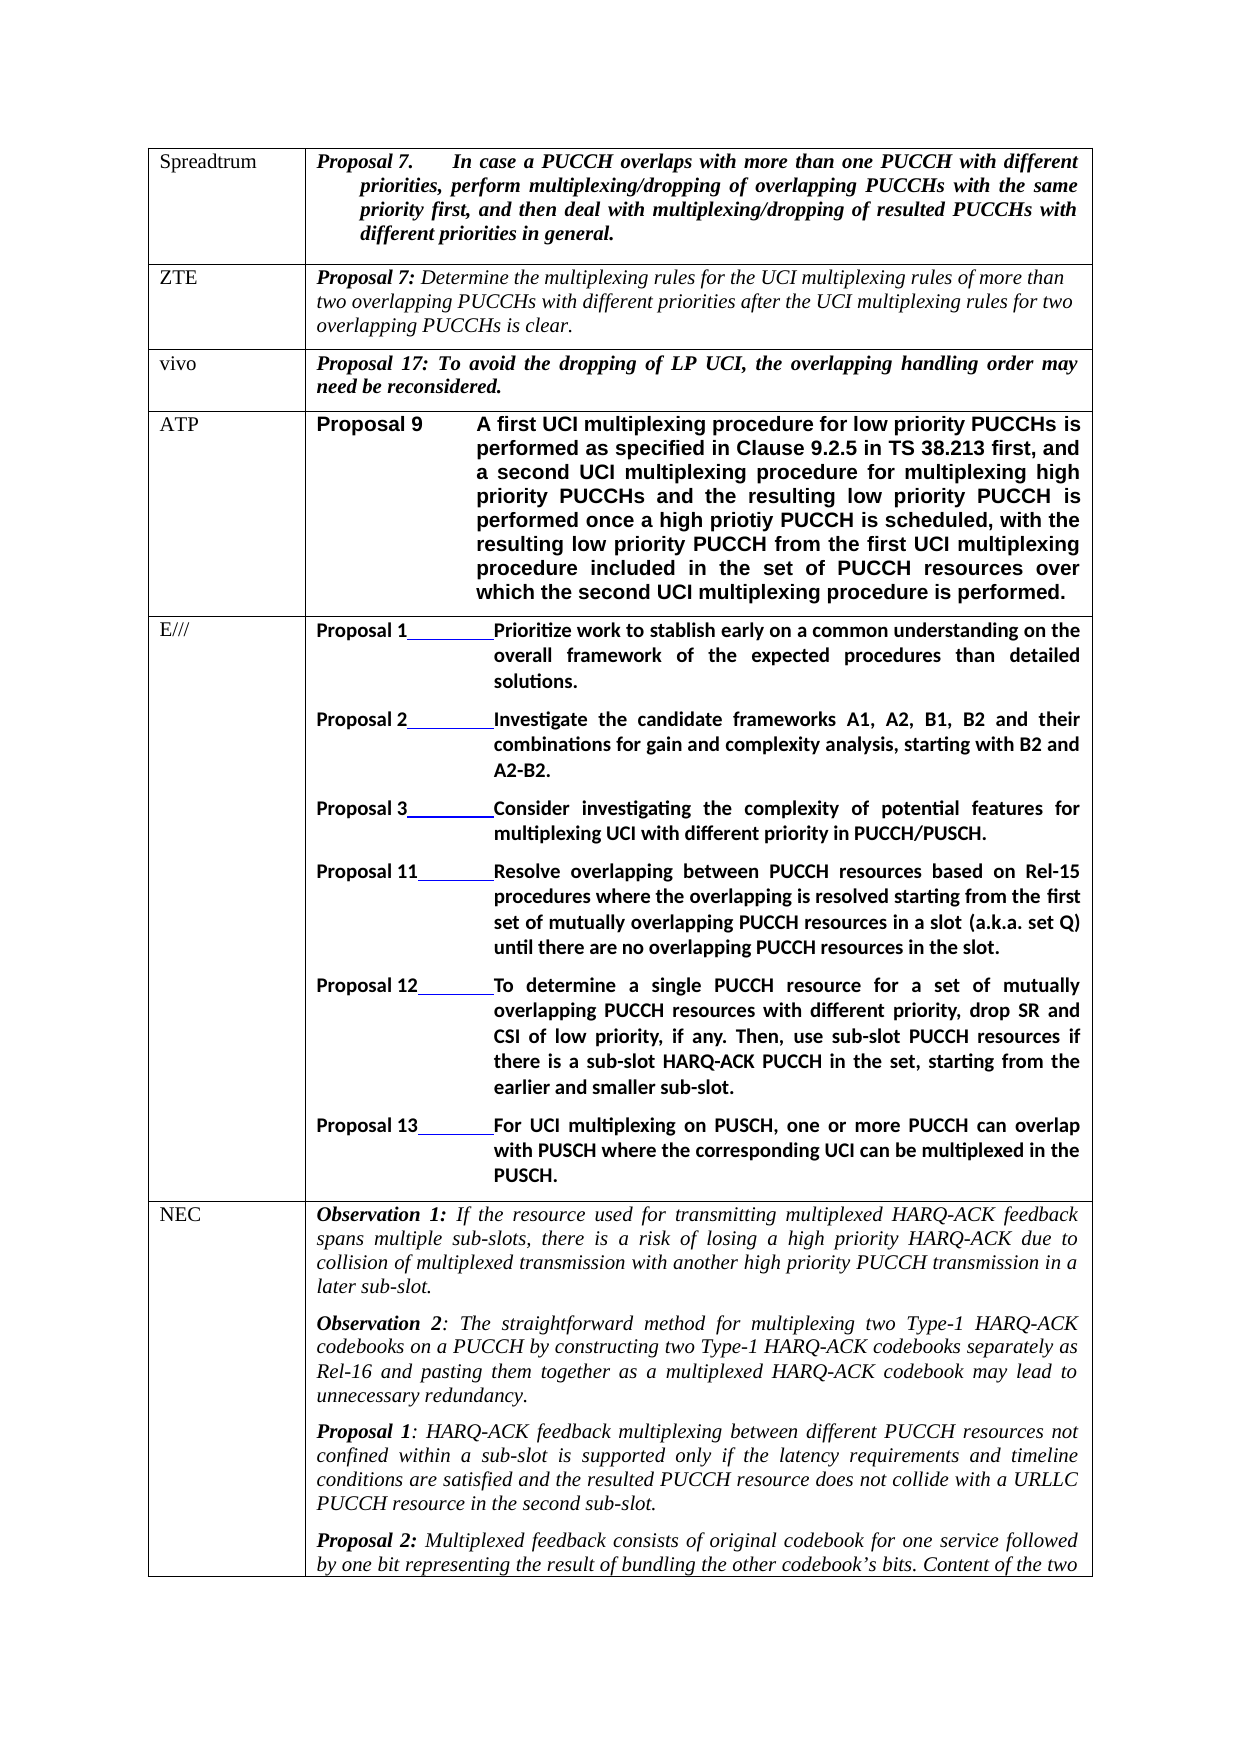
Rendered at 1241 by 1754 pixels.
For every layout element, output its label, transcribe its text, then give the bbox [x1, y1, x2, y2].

table_cell ATP [149, 412, 305, 616]
table_cell vivo [149, 350, 305, 411]
table_cell In case a PUCCH overlaps with more than one PUCCH with different priorities, perform multiplexing/dropping of overlapping PUCCHs with the same priority first, and then deal with multiplexing/dropping of resulted PUCCHs with different priorities in general. [306, 149, 1092, 264]
table_cell Proposal 17: To avoid the dropping of LP UCI, the overlapping handling order may need be reconsidered. [306, 350, 1092, 411]
table_cell Spreadtrum [149, 149, 305, 264]
table_cell Proposal 9 A first UCI multiplexing procedure for low priority PUCCHs is performed as specified in Clause 9.2.5 in TS 38.213 first, and a second UCI multiplexing procedure for multiplexing high priority PUCCHs and the resulting low priority PUCCH is performed once a high priotiy PUCCH is scheduled, with the resulting low priority PUCCH from the first UCI multiplexing procedure included in the set of PUCCH resources over which the second UCI multiplexing procedure is performed. [306, 412, 1092, 616]
table_cell Proposal 1 Prioritize work to stablish early on a common understanding on the overall framework of the expected procedures than detailed solutions. Proposal 2 Investigate the candidate frameworks A1, A2, B1, B2 and their combinations for gain and complexity analysis, starting with B2 and A2-B2. Proposal 3 Consider investigating the complexity of potential features for multiplexing UCI with different priority in PUCCH/PUSCH. Proposal 11 Resolve overlapping between PUCCH resources based on Rel-15 procedures where the overlapping is resolved starting from the first set of mutually overlapping PUCCH resources in a slot (a.k.a. set Q) until there are no overlapping PUCCH resources in the slot. Proposal 12 To determine a single PUCCH resource for a set of mutually overlapping PUCCH resources with different priority, drop SR and CSI of low priority, if any. Then, use sub-slot PUCCH resources if there is a sub-slot HARQ-ACK PUCCH in the set, starting from the earlier and smaller sub-slot. Proposal 13 For UCI multiplexing on PUSCH, one or more PUCCH can overlap with PUSCH where the corresponding UCI can be multiplexed in the PUSCH. [306, 617, 1092, 1201]
table_cell Proposal 7: Determine the multiplexing rules for the UCI multiplexing rules of more than two overlapping PUCCHs with different priorities after the UCI multiplexing rules for two overlapping PUCCHs is clear. [306, 265, 1092, 349]
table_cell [306, 1202, 1092, 1576]
table_cell ZTE [149, 265, 305, 349]
table_cell E/// [149, 617, 305, 1201]
table_cell NEC [149, 1202, 305, 1576]
